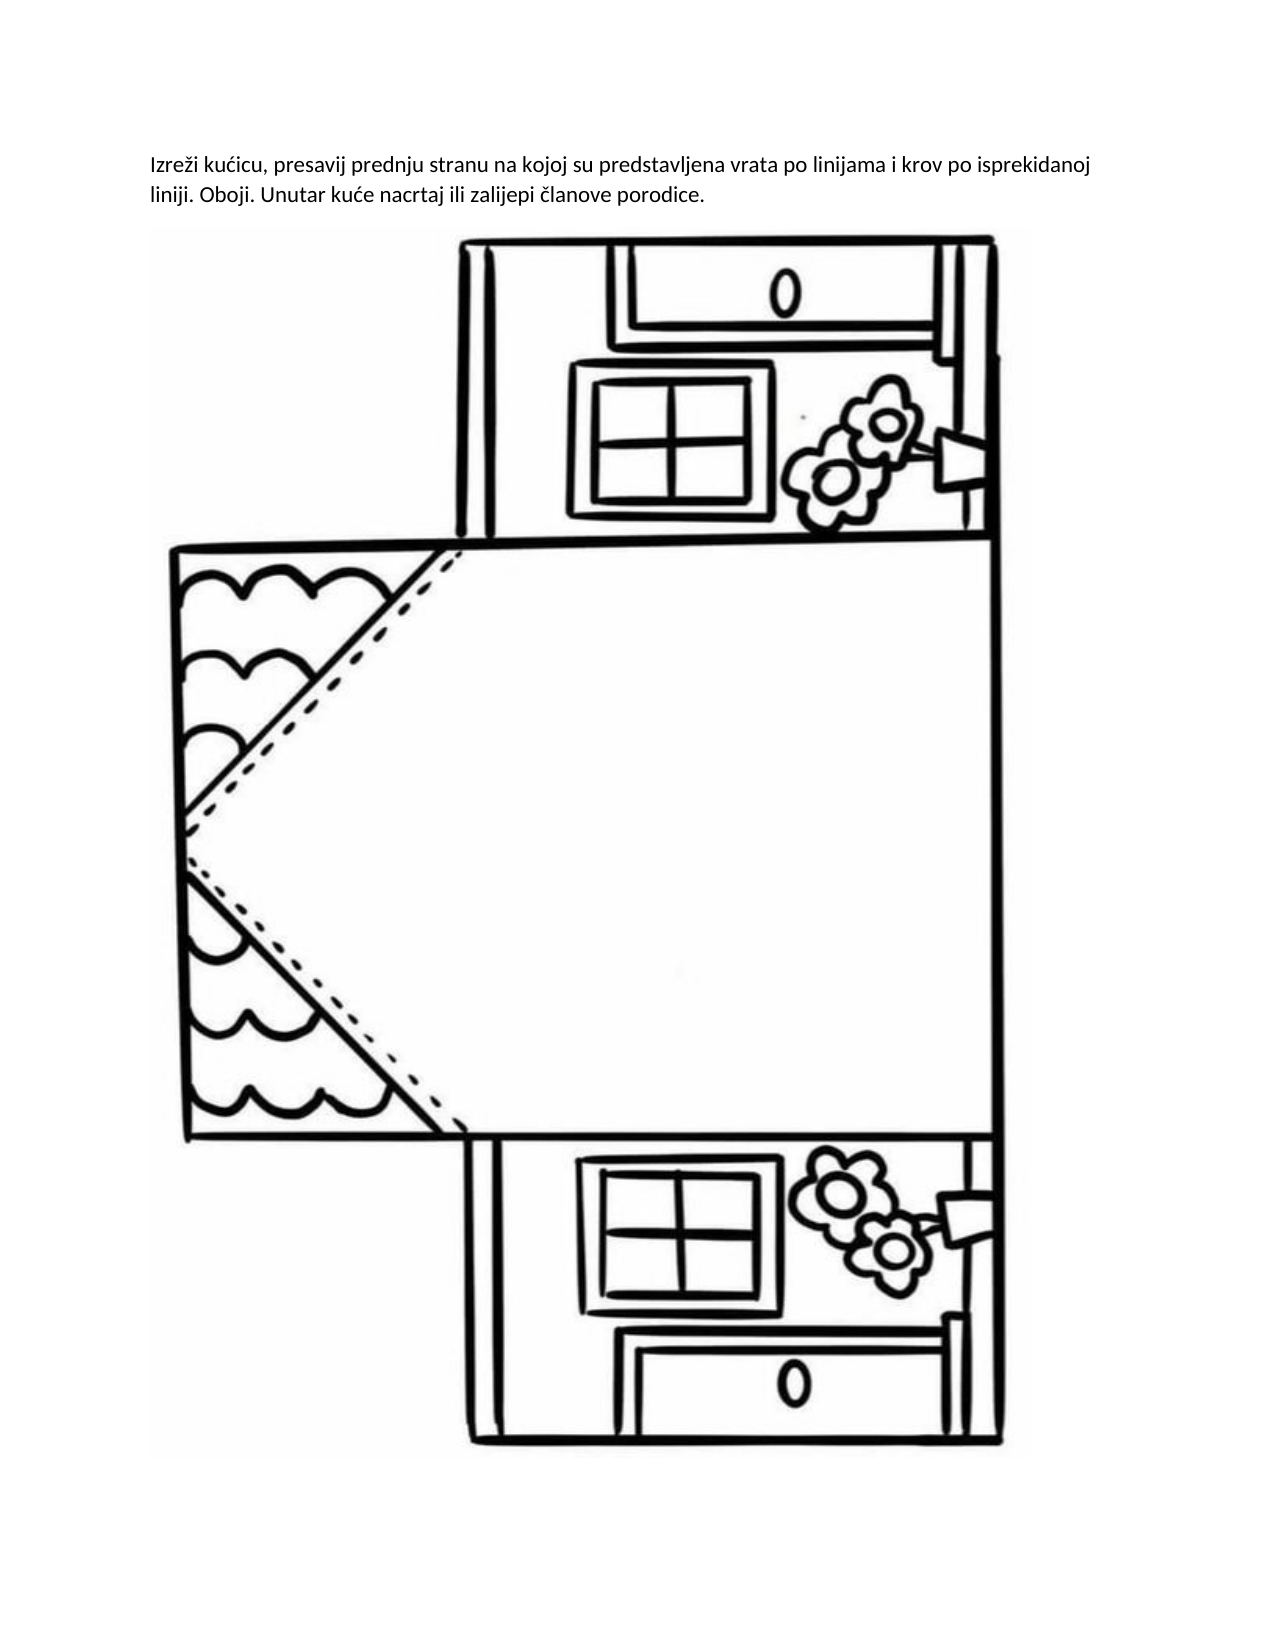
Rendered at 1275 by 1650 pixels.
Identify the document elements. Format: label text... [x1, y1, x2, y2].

picture [150, 227, 1032, 1458]
text Izreži kućicu, presavij prednju stranu na kojoj su predstavljena vrata po linijama i krov po isprekidanoj liniji. Oboji. Unutar kuće nacrtaj ili zalijepi članove porodice. [150, 150, 1125, 208]
